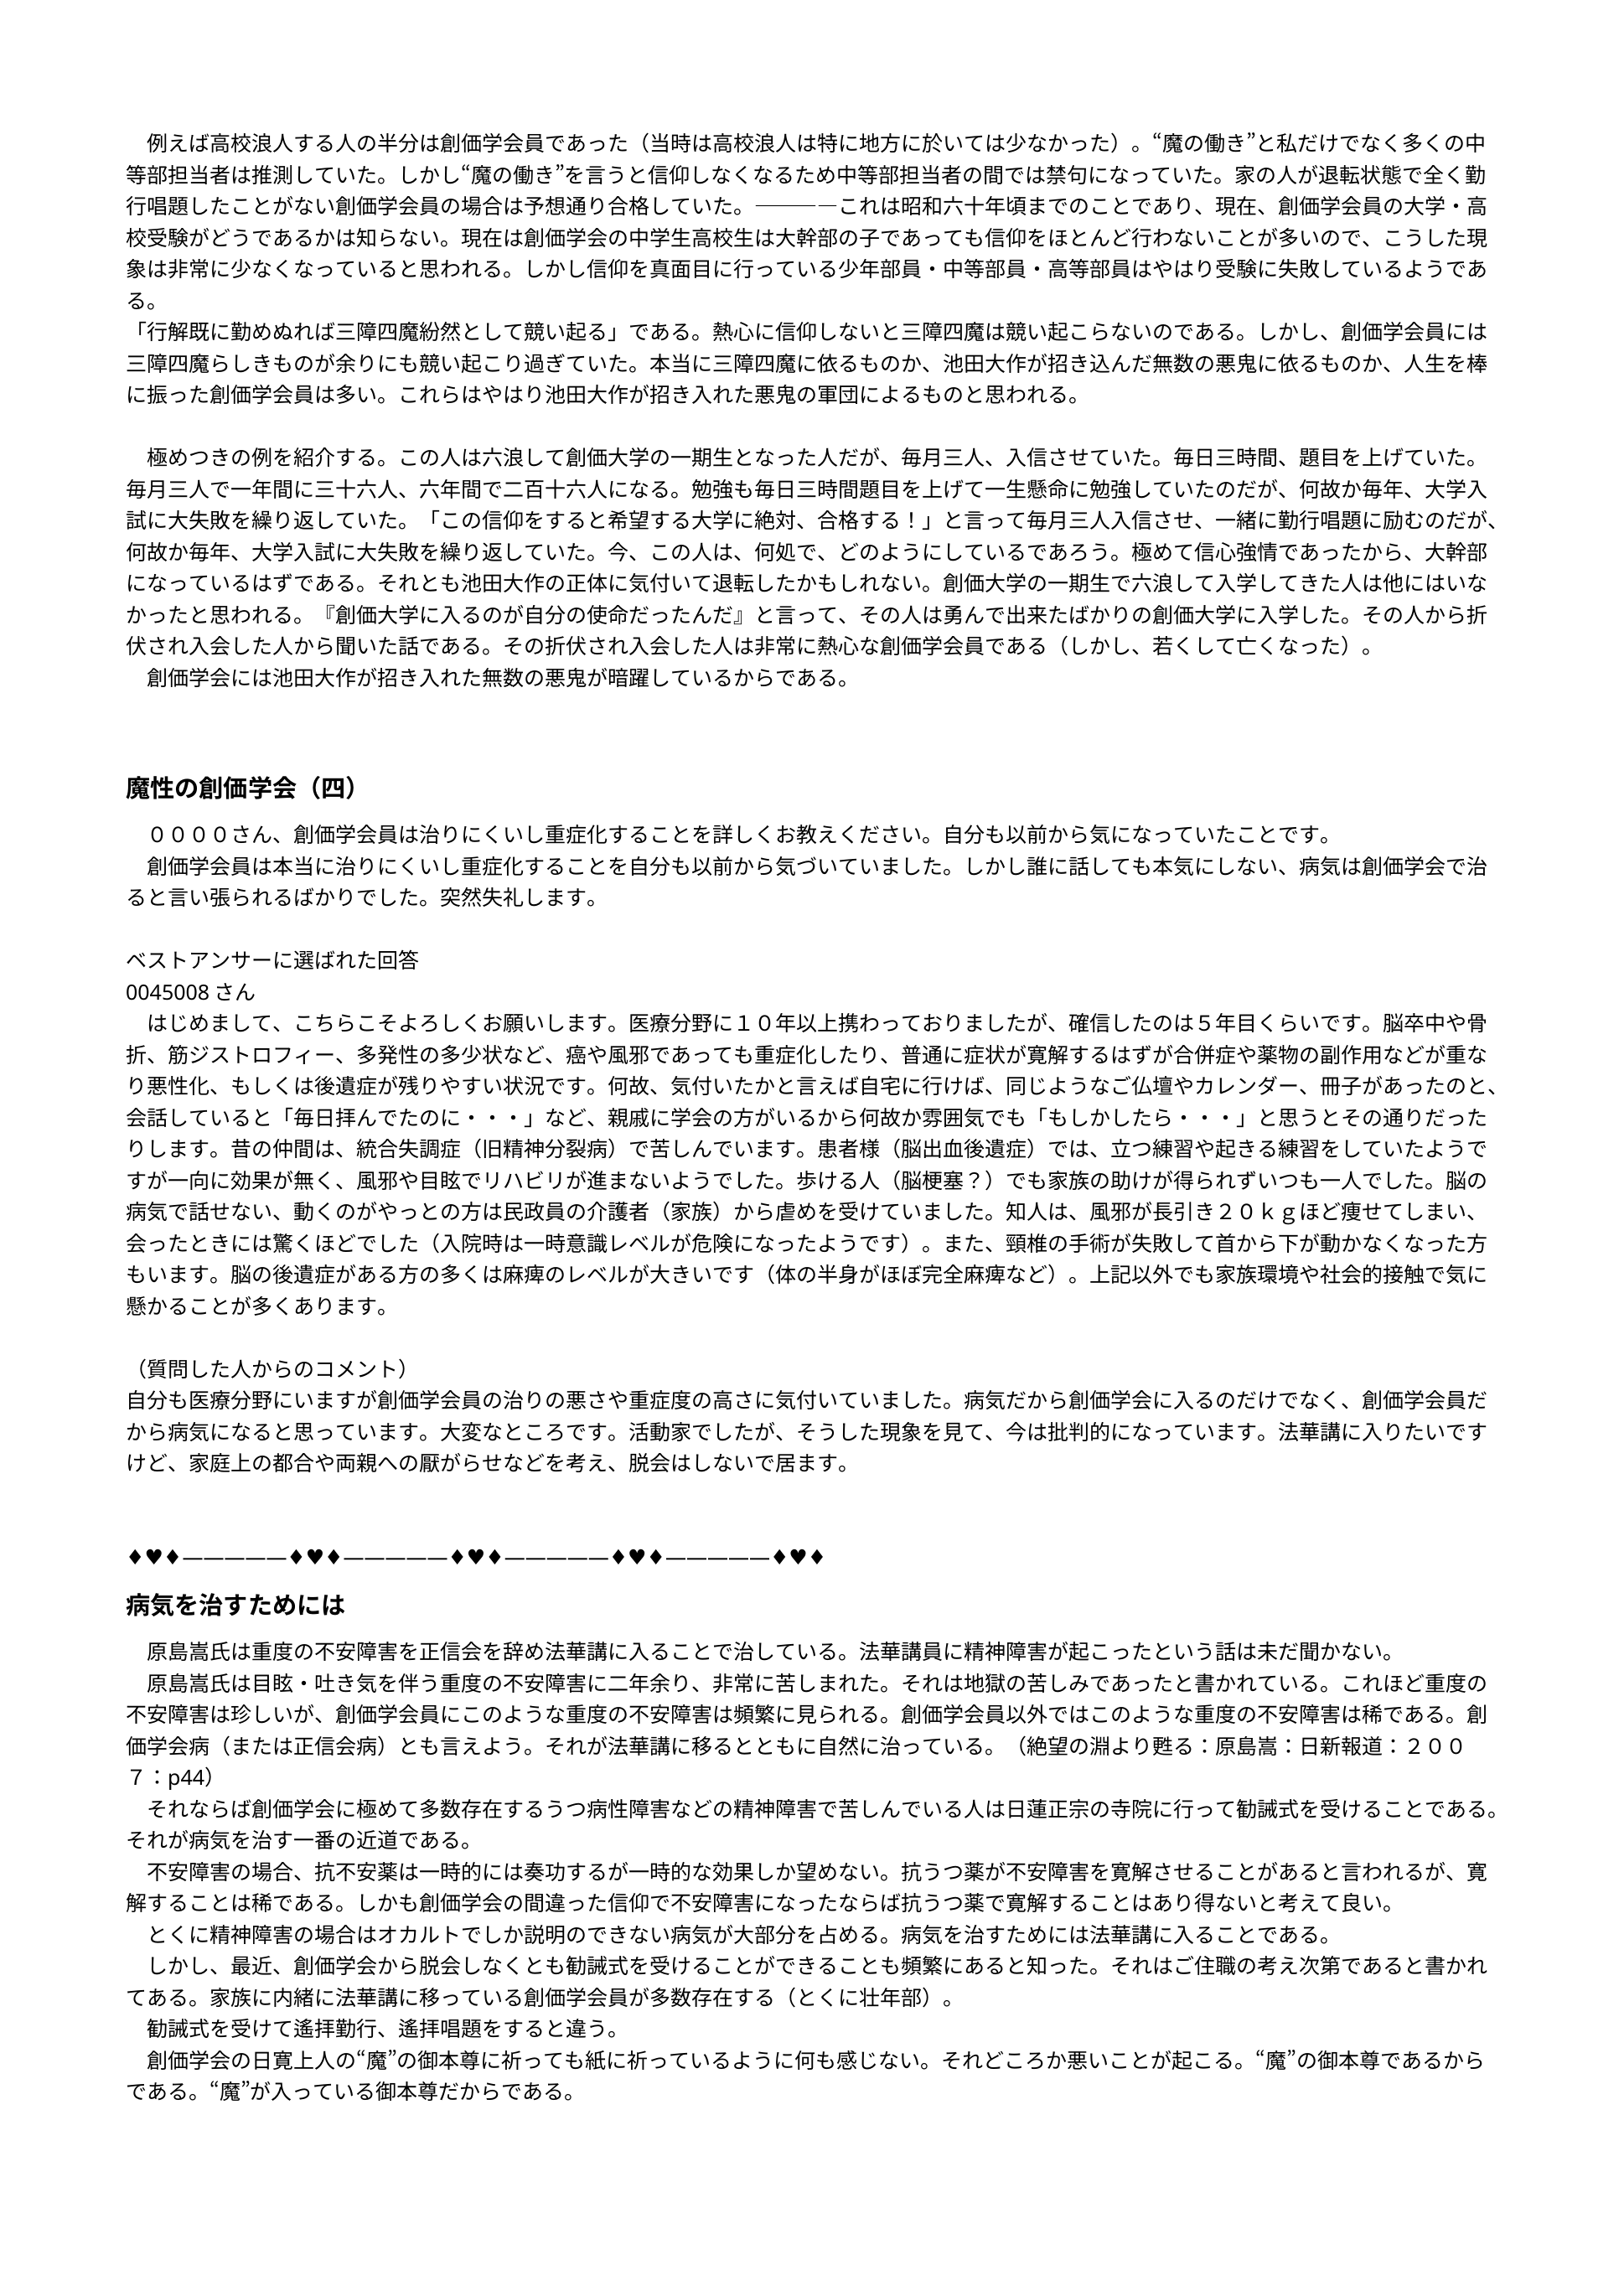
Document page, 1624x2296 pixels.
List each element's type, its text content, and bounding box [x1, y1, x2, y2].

text 0045008さん [126, 975, 1497, 1006]
text 創価学会の日寛上人の“魔”の御本尊に祈っても紙に祈っているように何も感じない。それどころか悪いことが起こる。“魔”の御本尊であるからである。“魔”が入っている御本尊だからである。 [126, 2044, 1497, 2107]
text 例えば高校浪人する人の半分は創価学会員であった（当時は高校浪人は特に地方に於いては少なかった）。“魔の働き”と私だけでなく多くの中等部担当者は推測していた。しかし“魔の働き”を言うと信仰しなくなるため中等部担当者の間では禁句になっていた。家の人が退転状態で全く勤行唱題したことがない創価学会員の場合は予想通り合格していた。————これは昭和六十年頃までのことであり、現在、創価学会員の大学・高校受験がどうであるかは知らない。現在は創価学会の中学生高校生は大幹部の子であっても信仰をほとんど行わないことが多いので、こうした現象は非常に少なくなっていると思われる。しかし信仰を真面目に行っている少年部員・中等部員・高等部員はやはり受験に失敗しているようである。 [126, 127, 1497, 315]
text 創価学会員は本当に治りにくいし重症化することを自分も以前から気づいていました。しかし誰に話しても本気にしない、病気は創価学会で治ると言い張られるばかりでした。 突然失礼します。 [126, 850, 1497, 913]
text 創価学会には池田大作が招き入れた無数の悪鬼が暗躍しているからである。 [126, 661, 1497, 692]
text 「行解既に勤めぬれば三障四魔紛然として競い起る」である。熱心に信仰しないと三障四魔は競い起こらないのである。しかし、創価学会員には三障四魔らしきものが余りにも競い起こり過ぎていた。本当に三障四魔に依るものか、池田大作が招き込んだ無数の悪鬼に依るものか、人生を棒に振った創価学会員は多い。これらはやはり池田大作が招き入れた悪鬼の軍団によるものと思われる。 [126, 315, 1497, 410]
text 不安障害の場合、抗不安薬は一時的には奏功するが一時的な効果しか望めない。抗うつ薬が不安障害を寛解させることがあると言われるが、寛解することは稀である。しかも創価学会の間違った信仰で不安障害になったならば抗うつ薬で寛解することはあり得ないと考えて良い。 [126, 1855, 1497, 1918]
text （質問した人からのコメント） [126, 1352, 1497, 1383]
text ベストアンサーに選ばれた回答 [126, 944, 1497, 975]
text 魔性の創価学会（四） [126, 755, 1497, 818]
text 原島嵩氏は重度の不安障害を正信会を辞め法華講に入ることで治している。法華講員に精神障害が起こったという話は未だ聞かない。 [126, 1635, 1497, 1667]
text 自分も医療分野にいますが創価学会員の治りの悪さや重症度の高さに気付いていました。病気だから創価学会に入るのだけでなく、創価学会員だから病気になると思っています。大変なところです。活動家でしたが、そうした現象を見て、今は批判的になっています。法華講に入りたいですけど、家庭上の都合や両親への厭がらせなどを考え、脱会はしないで居ます。 [126, 1383, 1497, 1478]
text ♦♥♦—————♦♥♦—————♦♥♦—————♦♥♦—————♦♥♦ [126, 1541, 1497, 1572]
text それならば創価学会に極めて多数存在するうつ病性障害などの精神障害で苦しんでいる人は日蓮正宗の寺院に行って勧誡式を受けることである。それが病気を治す一番の近道である。 [126, 1792, 1497, 1855]
text とくに精神障害の場合はオカルトでしか説明のできない病気が大部分を占める。病気を治すためには法華講に入ることである。 [126, 1918, 1497, 1949]
text 極めつきの例を紹介する。この人は六浪して創価大学の一期生となった人だが、毎月三人、入信させていた。毎日三時間、題目を上げていた。毎月三人で一年間に三十六人、六年間で二百十六人になる。勉強も毎日三時間題目を上げて一生懸命に勉強していたのだが、何故か毎年、大学入試に大失敗を繰り返していた。「この信仰をすると希望する大学に絶対、合格する！」と言って毎月三人入信させ、一緒に勤行唱題に励むのだが、何故か毎年、大学入試に大失敗を繰り返していた。今、この人は、何処で、どのようにしているであろう。極めて信心強情であったから、大幹部になっているはずである。それとも池田大作の正体に気付いて退転したかもしれない。創価大学の一期生で六浪して入学してきた人は他にはいなかったと思われる。『創価大学に入るのが自分の使命だったんだ』と言って、その人は勇んで出来たばかりの創価大学に入学した。その人から折伏され入会した人から聞いた話である。その折伏され入会した人は非常に熱心な創価学会員である（しかし、若くして亡くなった）。 [126, 441, 1497, 661]
text 病気を治すためには [126, 1572, 1497, 1635]
text 原島嵩氏は目眩・吐き気を伴う重度の不安障害に二年余り、非常に苦しまれた。それは地獄の苦しみであったと書かれている。これほど重度の不安障害は珍しいが、創価学会員にこのような重度の不安障害は頻繁に見られる。創価学会員以外ではこのような重度の不安障害は稀である。創価学会病（または正信会病）とも言えよう。それが法華講に移るとともに自然に治っている。（絶望の淵より甦る：原島嵩：日新報道：２００７：p44） [126, 1667, 1497, 1792]
text 勧誡式を受けて遙拝勤行、遙拝唱題をすると違う。 [126, 2012, 1497, 2044]
text しかし、最近、創価学会から脱会しなくとも勧誡式を受けることができることも頻繁にあると知った。それはご住職の考え次第であると書かれてある。家族に内緒に法華講に移っている創価学会員が多数存在する（とくに壮年部）。 [126, 1949, 1497, 2012]
text ００００さん、創価学会員は治りにくいし重症化することを詳しくお教えください。自分も以前から気になっていたことです。 [126, 818, 1497, 850]
text はじめまして、こちらこそよろしくお願いします。 医療分野に１０年以上携わっておりましたが、確信したのは５年目くらいです。脳卒中や骨折、筋ジストロフィー、多発性の多少状など、癌や風邪であっても重症化したり、普通に症状が寛解するはずが合併症や薬物の副作用などが重なり悪性化、もしくは後遺症が残りやすい状況です。何故、気付いたかと言えば自宅に行けば、同じようなご仏壇やカレンダー、冊子があったのと、会話していると「毎日拝んでたのに・・・」など、親戚に学会の方がいるから何故か雰囲気でも「もしかしたら・・・」と思うとその通りだったりします。昔の仲間は、統合失調症（旧精神分裂病）で苦しんでいます。患者様（脳出血後遺症）では、立つ練習や起きる練習をしていたようですが一向に効果が無く、風邪や目眩でリハビリが進まないようでした。歩ける人（脳梗塞？）でも家族の助けが得られずいつも一人でした。脳の病気で話せない、動くのがやっとの方は民政員の介護者（家族）から虐めを受けていました。知人は、風邪が長引き２０ｋｇほど痩せてしまい、会ったときには驚くほどでした（入院時は一時意識レベルが危険になったようです）。また、頸椎の手術が失敗して首から下が動かなくなった方もいます。脳の後遺症がある方の多くは麻痺のレベルが大きいです（体の半身がほぼ完全麻痺など）。上記以外でも家族環境や社会的接触で気に懸かることが多くあります。 [126, 1006, 1497, 1321]
